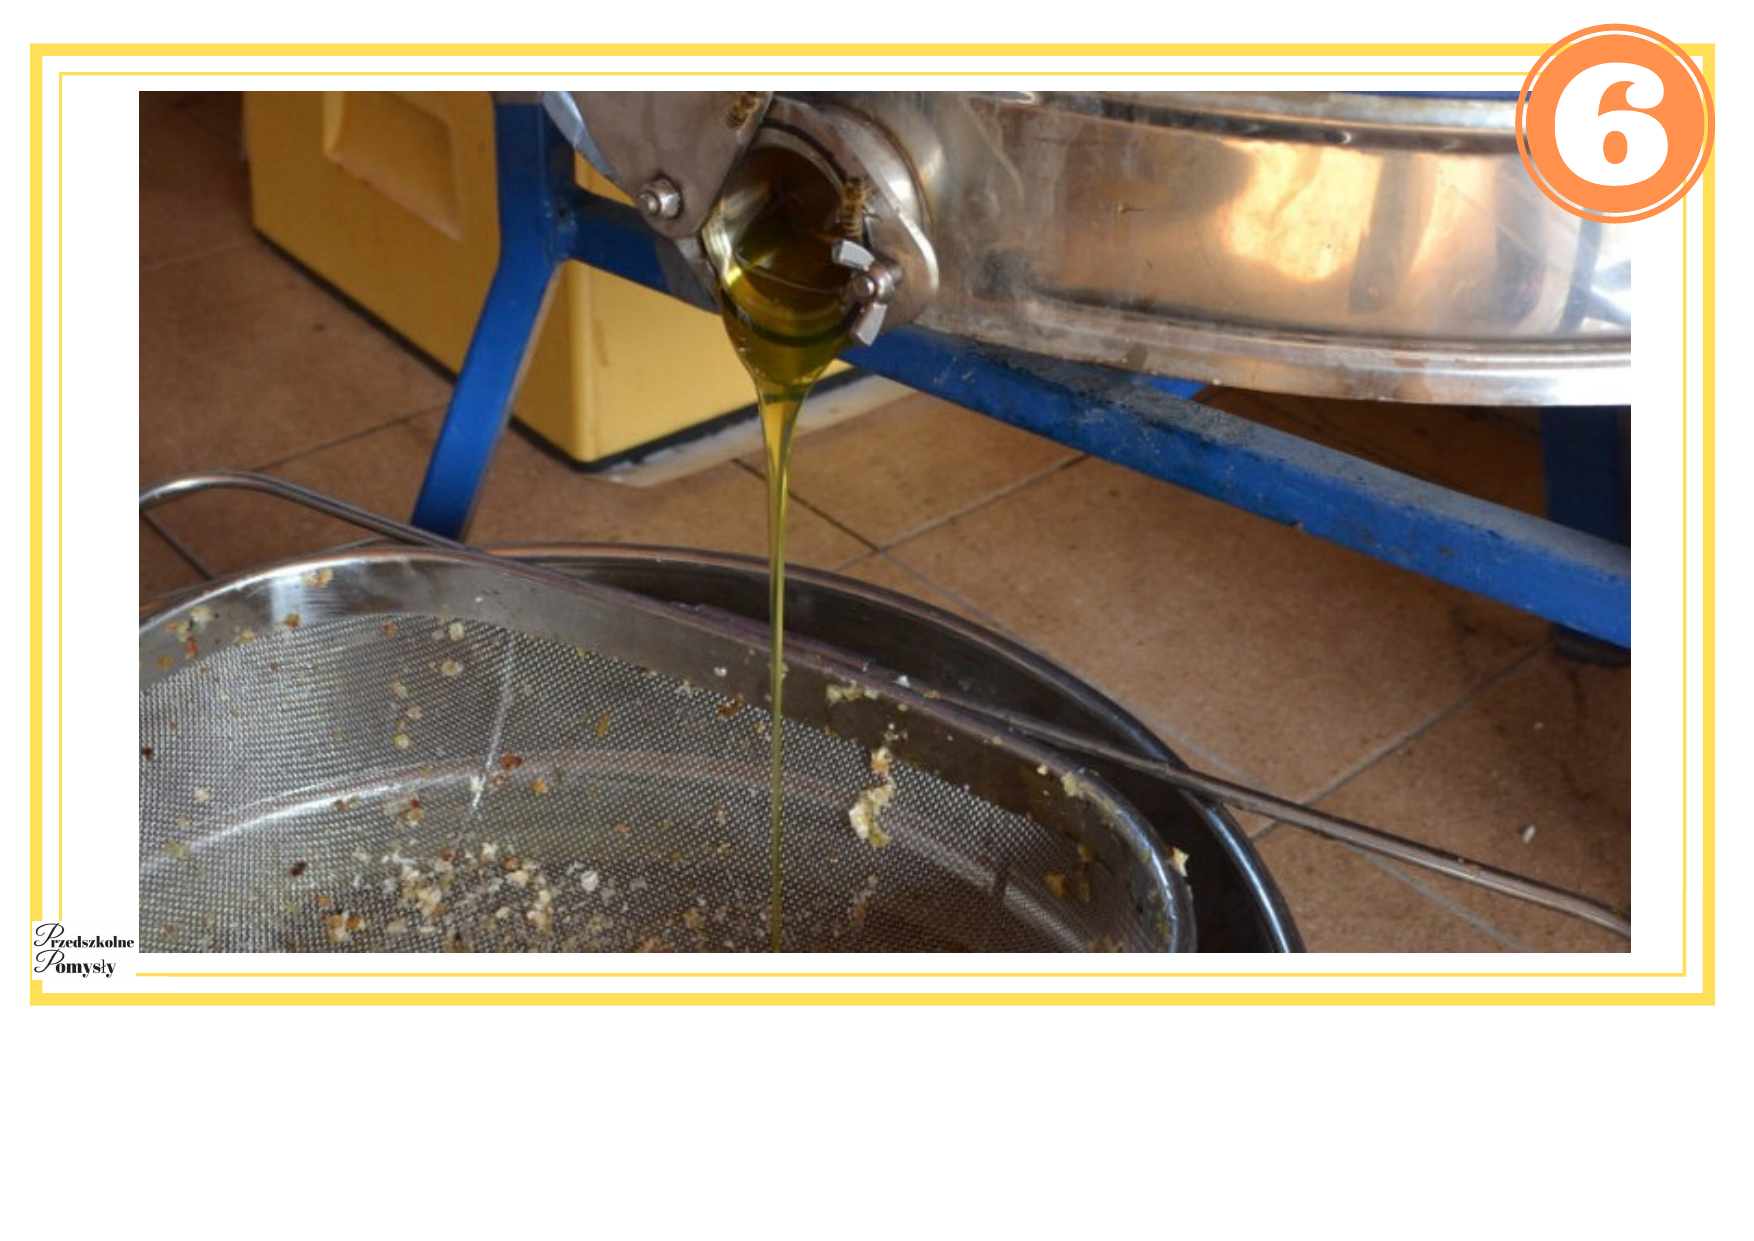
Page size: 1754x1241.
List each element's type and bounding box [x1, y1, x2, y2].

picture [32, 921, 136, 980]
picture [1523, 91, 1631, 216]
picture [139, 91, 1631, 953]
